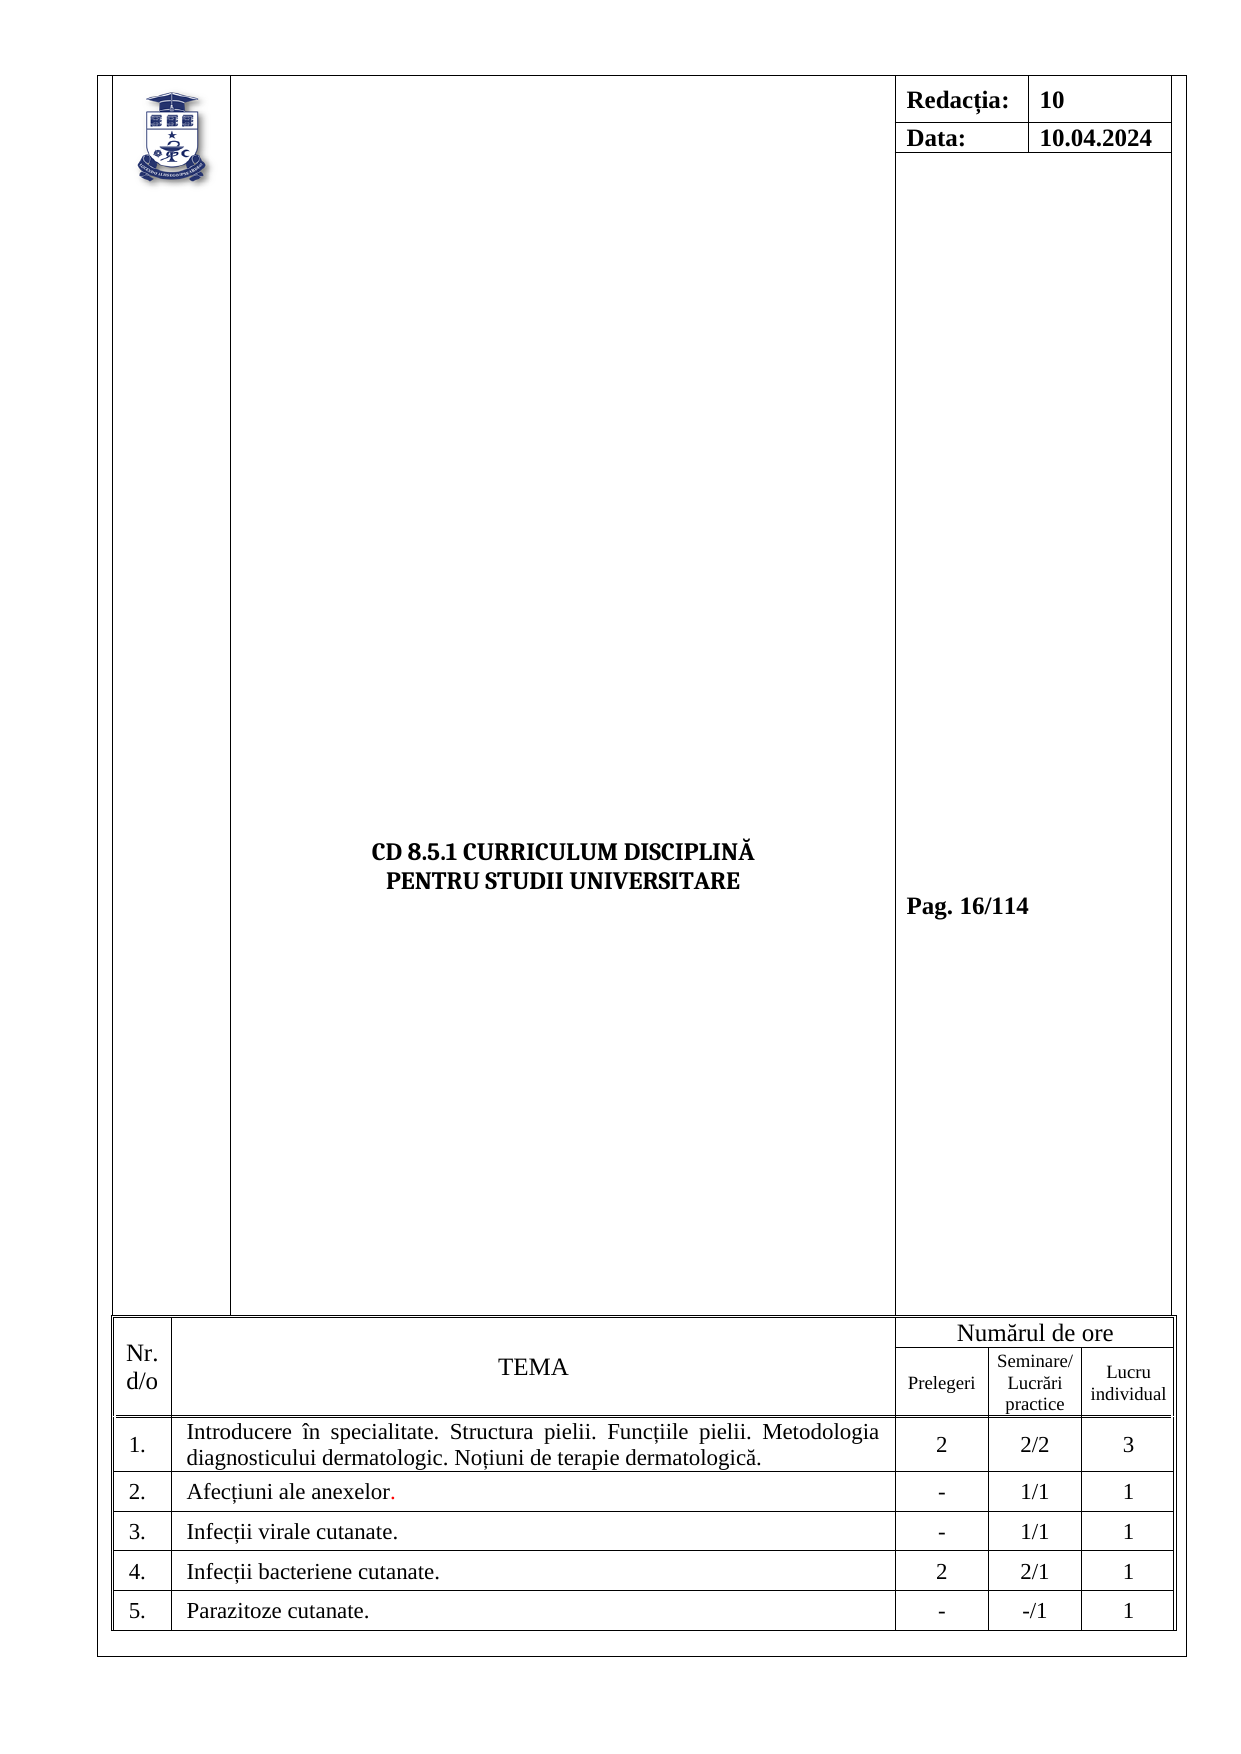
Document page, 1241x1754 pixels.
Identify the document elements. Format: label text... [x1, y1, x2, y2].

table_cell [114, 1472, 171, 1511]
table_cell - [896, 1472, 988, 1511]
table_cell Infecții virale cutanate. [172, 1512, 895, 1550]
table_cell 1 [1082, 1512, 1173, 1550]
table_cell [114, 1415, 171, 1471]
table_cell Infecții bacteriene cutanate. [172, 1551, 895, 1590]
table_cell - [896, 1591, 988, 1630]
table_cell 1/1 [989, 1472, 1081, 1511]
table_header Numărul de ore [896, 1318, 1173, 1347]
table_cell Seminare/Lucrări practice [989, 1348, 1081, 1415]
table_cell 3 [1082, 1415, 1173, 1471]
picture [131, 86, 219, 193]
table_cell -/1 [989, 1591, 1081, 1630]
table_cell [114, 1512, 171, 1550]
table_cell 1 [1082, 1591, 1173, 1630]
table_cell Parazitoze cutanate. [172, 1591, 895, 1630]
table_cell 1 [1082, 1472, 1173, 1511]
table_cell 2/2 [989, 1418, 1081, 1471]
table_cell 2/1 [989, 1551, 1081, 1590]
table_cell 2 [896, 1418, 988, 1471]
table_cell Lucru individual [1082, 1348, 1173, 1415]
table_cell Afecțiuni ale anexelor. [172, 1472, 895, 1511]
table_header Nr. d/o [114, 1318, 171, 1415]
table_cell [114, 1551, 171, 1590]
table_cell 1 [1082, 1551, 1173, 1590]
table_cell Introducere în specialitate. Structura pielii. Funcțiile pielii. Metodologia diagnosticului dermatologic. Noțiuni de terapie dermatologică. [172, 1418, 895, 1471]
table_cell 2 [896, 1551, 988, 1590]
table_cell [114, 1591, 171, 1630]
table_cell 1/1 [989, 1512, 1081, 1550]
table_header ТЕМА [172, 1318, 895, 1415]
table_cell Prelegeri [896, 1348, 988, 1415]
table_cell - [896, 1512, 988, 1550]
